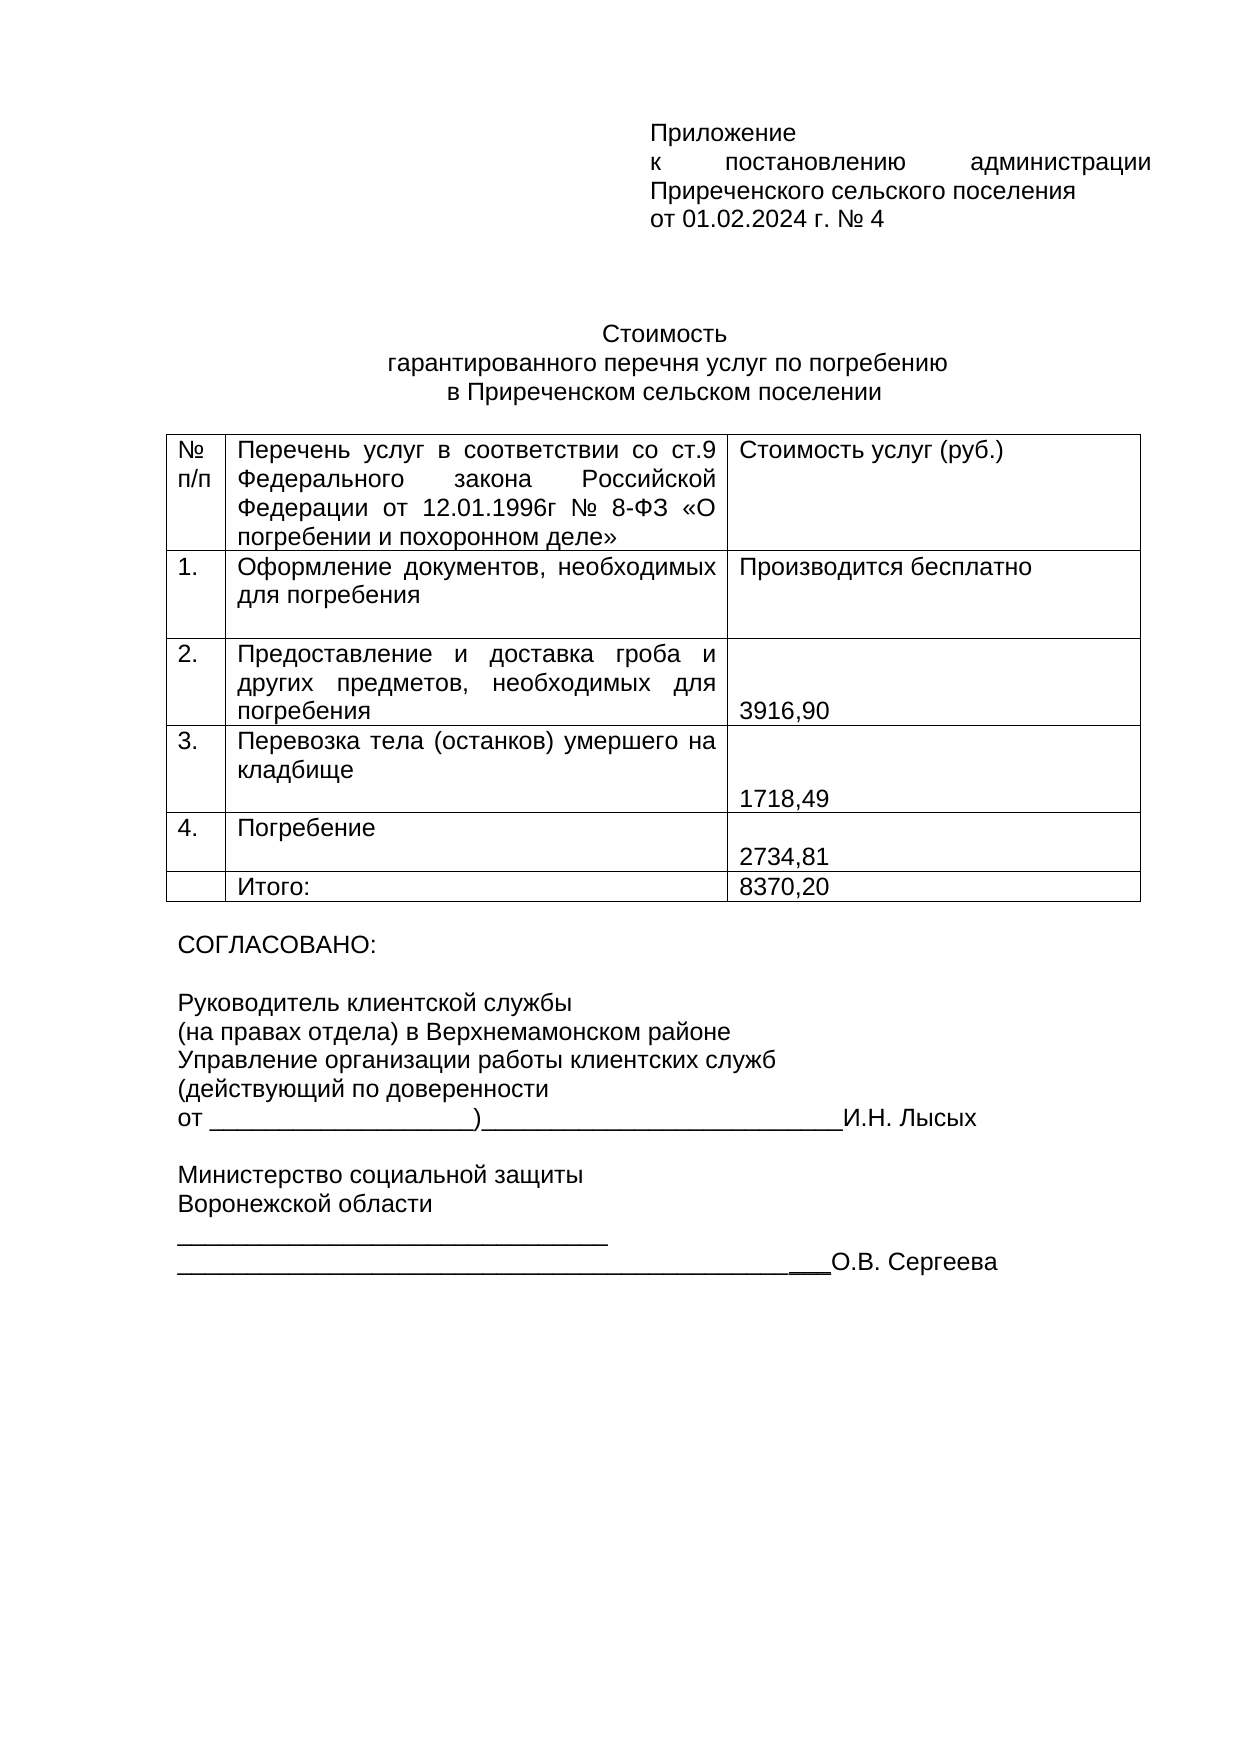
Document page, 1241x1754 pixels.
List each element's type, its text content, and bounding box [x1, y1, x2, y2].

text к постановлению администрации Приреченского сельского поселения [650, 147, 1152, 204]
text Приложение [650, 118, 1152, 147]
table_header № п/п [167, 435, 225, 550]
text в Приреченском сельском поселении [177, 377, 1152, 406]
table_cell Предоставление и доставка гроба и других предметов, необходимых для погребения [226, 639, 727, 725]
table_cell 1. [167, 551, 225, 638]
table_cell 8370,20 [728, 872, 1140, 901]
table_cell 2734,81 [728, 813, 1140, 871]
text гарантированного перечня услуг по погребению [177, 348, 1152, 377]
text от ___________________)__________________________И.Н. Лысых [177, 1103, 1152, 1132]
text от 01.02.2024 г. № 4 [650, 204, 1152, 233]
table_cell 4. [167, 813, 225, 871]
table_cell Производится бесплатно [728, 551, 1140, 638]
table_cell 3916,90 [728, 639, 1140, 725]
text _______________________________________________О.В. Сергеева [177, 1247, 1152, 1275]
text Министерство социальной защиты [177, 1160, 1152, 1189]
table_cell 1718,49 [728, 726, 1140, 812]
table_cell 3. [167, 726, 225, 812]
table_header Перечень услуг в соответствии со ст.9 Федерального закона Российской Федерации от 12.01.1996г № 8-ФЗ «О погребении и похоронном деле» [226, 435, 727, 550]
table_cell Итого: [226, 872, 727, 901]
text Управление организации работы клиентских служб [177, 1045, 1152, 1074]
text (на правах отдела) в Верхнемамонском районе [177, 1017, 1152, 1045]
text Руководитель клиентской службы [177, 988, 1152, 1017]
table_cell Перевозка тела (останков) умершего на кладбище [226, 726, 727, 812]
text Стоимость [177, 319, 1152, 348]
table_cell 2. [167, 639, 225, 725]
text Воронежской области [177, 1189, 1152, 1218]
table_cell [167, 872, 225, 901]
table_cell Погребение [226, 813, 727, 871]
table_cell Оформление документов, необходимых для погребения [226, 551, 727, 638]
text СОГЛАСОВАНО: [177, 930, 1152, 959]
text _______________________________ [177, 1218, 1152, 1247]
table_header Стоимость услуг (руб.) [728, 435, 1140, 550]
text (действующий по доверенности [177, 1074, 1152, 1103]
